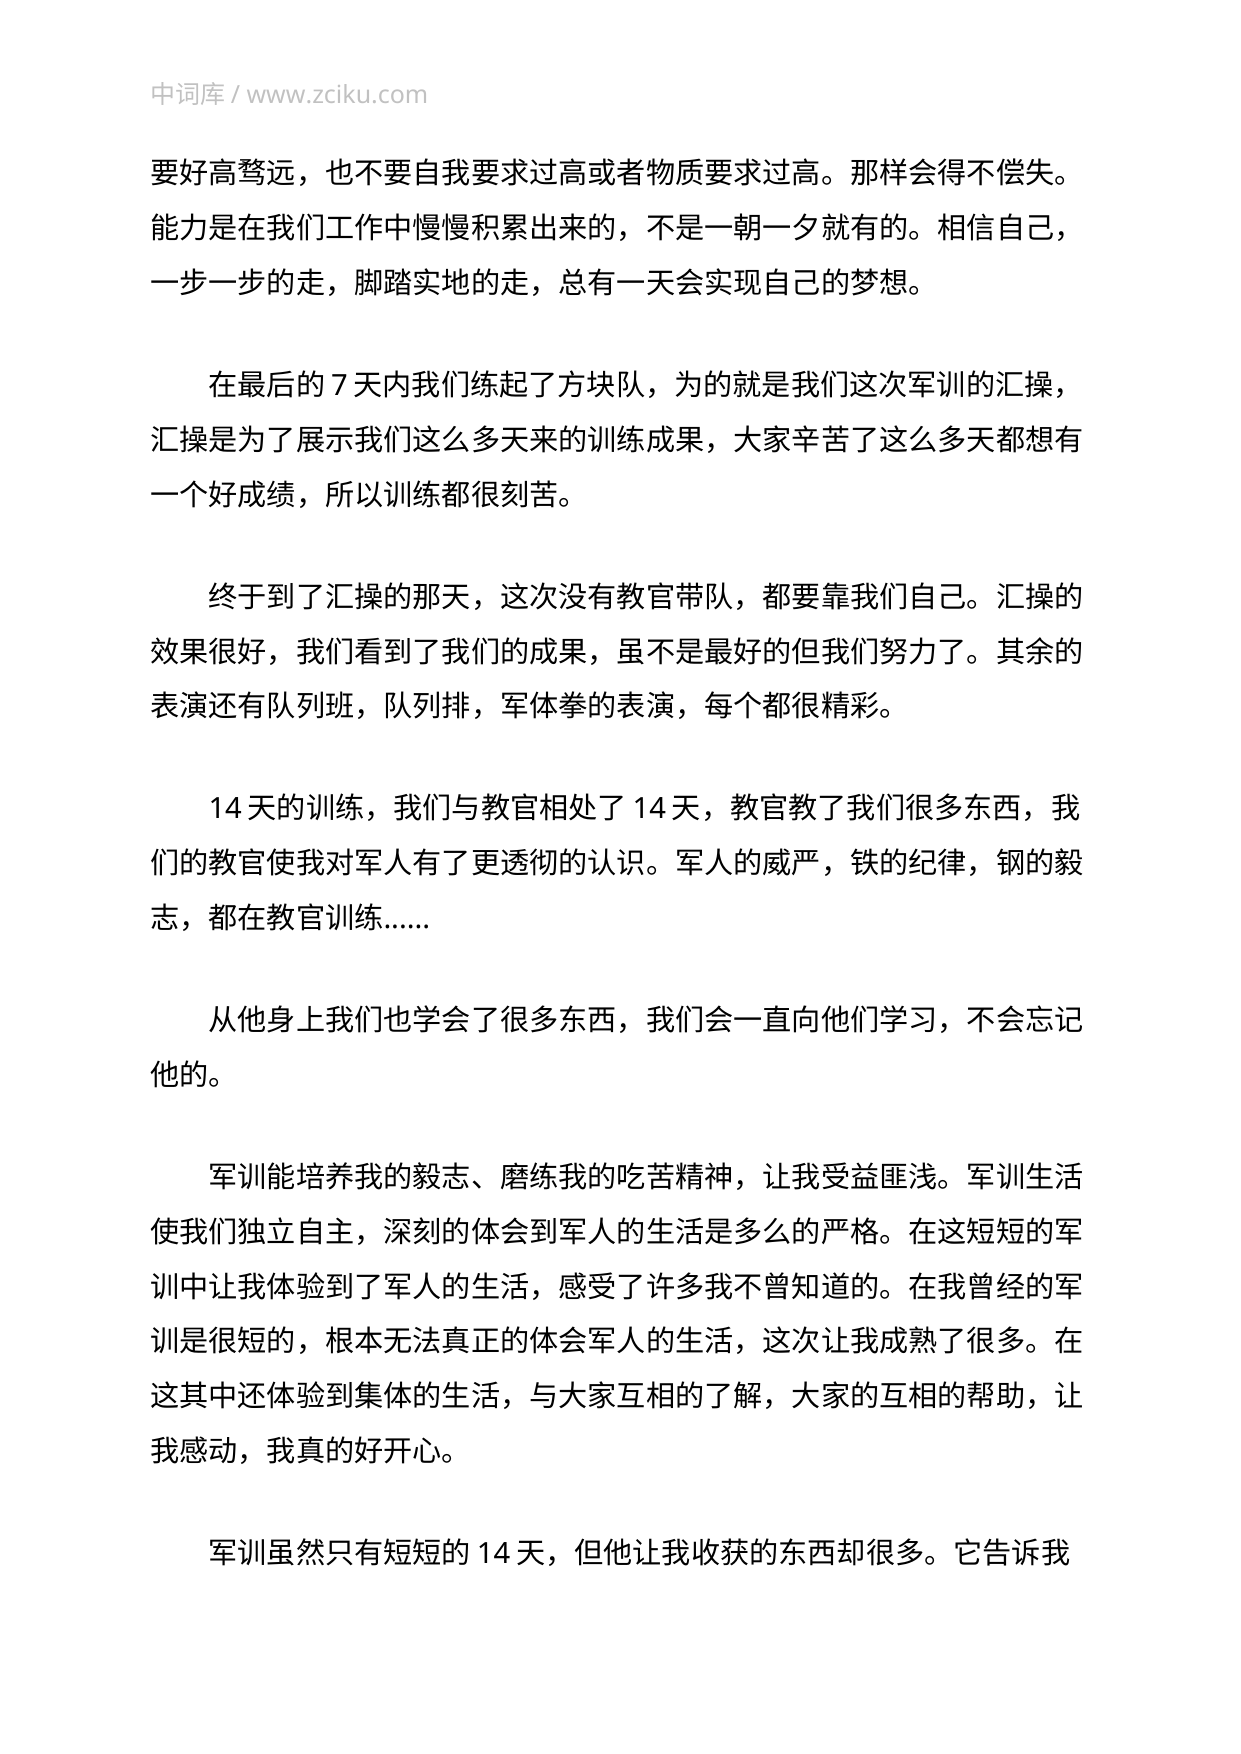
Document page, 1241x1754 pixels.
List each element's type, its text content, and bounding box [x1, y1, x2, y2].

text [150, 150, 1090, 302]
text 14天的训练，我们与教官相处了14天，教官教了我们很多东西，我们的教官使我对军人有了更透彻的认识。军人的威严，铁的纪律，钢的毅志，都在教官训练...... [150, 785, 1090, 937]
text 终于到了汇操的那天，这次没有教官带队，都要靠我们自己。汇操的效果很好，我们看到了我们的成果，虽不是最好的但我们努力了。其余的表演还有队列班，队列排，军体拳的表演，每个都很精彩。 [150, 573, 1090, 725]
text 军训能培养我的毅志、磨练我的吃苦精神，让我受益匪浅。军训生活使我们独立自主，深刻的体会到军人的生活是多么的严格。在这短短的军训中让我体验到了军人的生活，感受了许多我不曾知道的。在我曾经的军训是很短的，根本无法真正的体会军人的生活，这次让我成熟了很多。在这其中还体验到集体的生活，与大家互相的了解，大家的互相的帮助，让我感动，我真的好开心。 [150, 1153, 1090, 1470]
text 在最后的7天内我们练起了方块队，为的就是我们这次军训的汇操，汇操是为了展示我们这么多天来的训练成果，大家辛苦了这么多天都想有一个好成绩，所以训练都很刻苦。 [150, 362, 1090, 514]
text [150, 1529, 1090, 1572]
text 从他身上我们也学会了很多东西，我们会一直向他们学习，不会忘记他的。 [150, 997, 1090, 1094]
